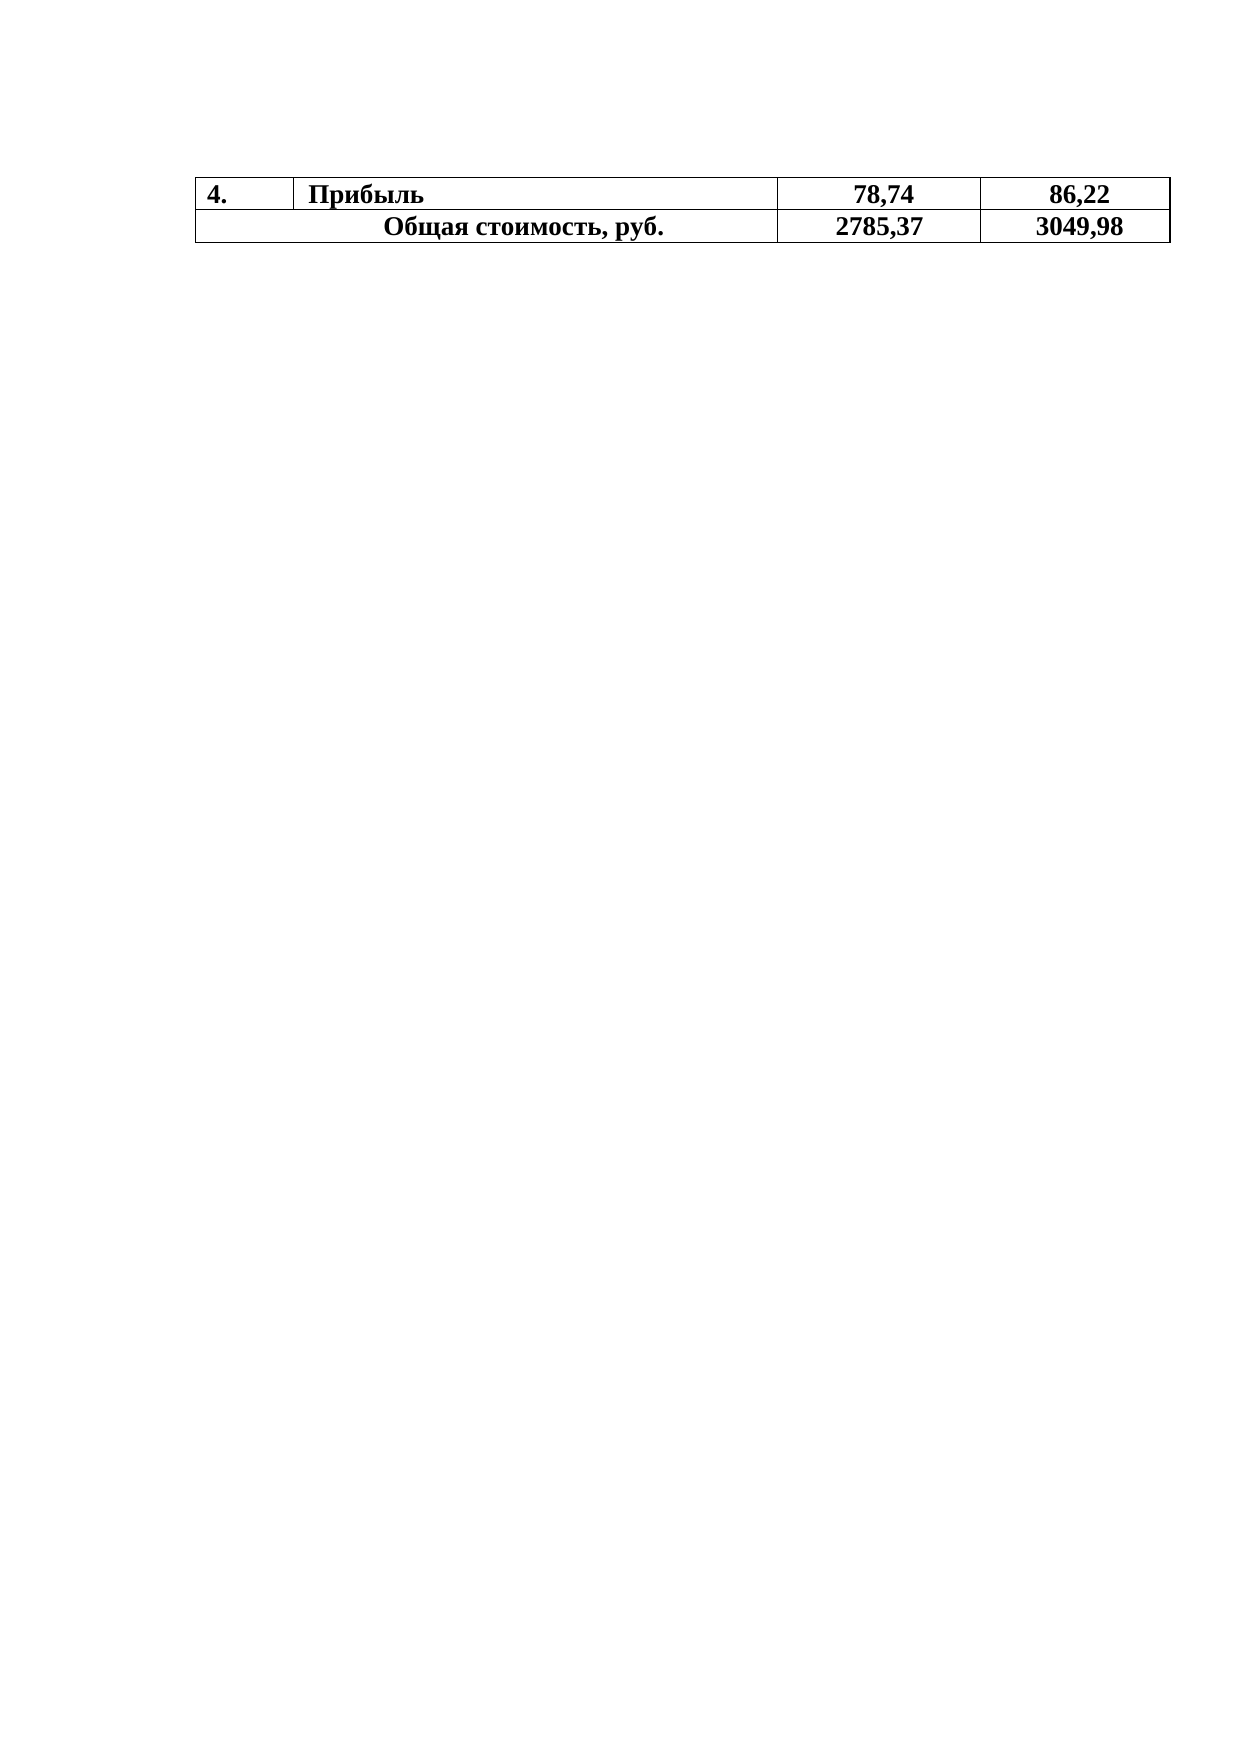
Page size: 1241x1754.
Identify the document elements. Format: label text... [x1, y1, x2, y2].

table_cell 86,22 [981, 178, 1169, 209]
table_cell 2785,37 [778, 210, 980, 242]
table_cell Прибыль [294, 178, 777, 209]
table_cell 4. [196, 178, 293, 209]
table_cell 78,74 [778, 178, 980, 209]
table_cell Общая стоимость, руб. [196, 210, 777, 242]
table_cell 3049,98 [981, 210, 1169, 242]
